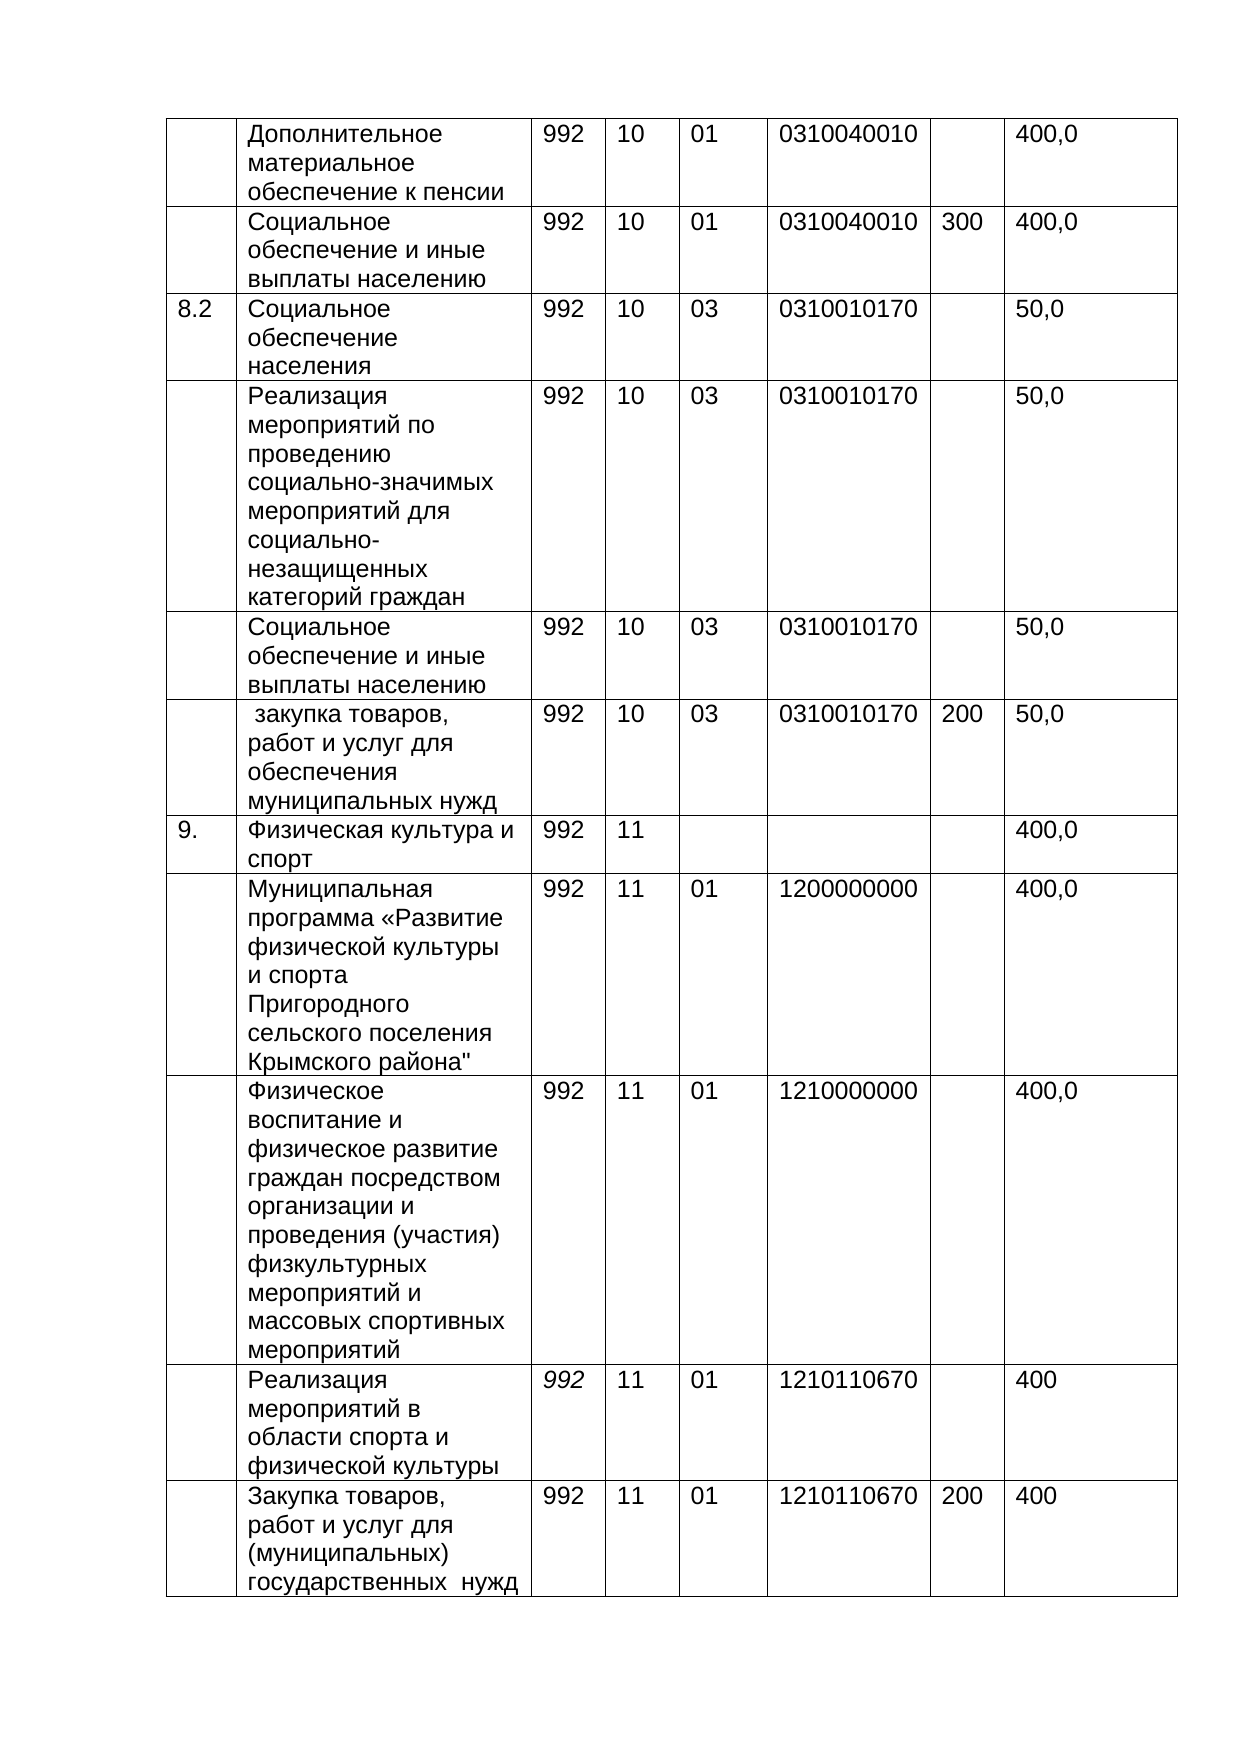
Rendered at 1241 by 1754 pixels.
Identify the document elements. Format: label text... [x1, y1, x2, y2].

table_cell Физическая культура и спорт [237, 816, 531, 873]
table_cell 992 [532, 612, 605, 698]
table_cell 10 [606, 612, 679, 698]
table_cell 01 [680, 874, 767, 1075]
table_cell 400 [1005, 1365, 1177, 1480]
table_cell [680, 816, 767, 873]
table_cell 992 [532, 119, 605, 206]
table_cell 10 [606, 700, 679, 814]
table_cell 1210110670 [768, 1481, 930, 1596]
table_cell 8.2 [167, 294, 236, 380]
table_cell 10 [606, 207, 679, 293]
table_cell [931, 294, 1004, 380]
table_cell Социальное обеспечение и иные выплаты населению [237, 612, 531, 698]
table_cell [931, 119, 1004, 206]
table_cell Закупка товаров, работ и услуг для (муниципальных) государственных нужд [237, 1481, 531, 1596]
table_cell 11 [606, 816, 679, 873]
table_cell 992 [532, 1365, 605, 1480]
table_cell [931, 874, 1004, 1075]
table_cell 01 [680, 207, 767, 293]
table_cell 11 [606, 1365, 679, 1480]
table_cell [768, 816, 930, 873]
table_cell 1200000000 [768, 874, 930, 1075]
table_cell 50,0 [1005, 381, 1177, 611]
table_cell 992 [532, 816, 605, 873]
table_cell 992 [532, 294, 605, 380]
table_cell 50,0 [1005, 294, 1177, 380]
table_cell [167, 1365, 236, 1480]
table_cell Социальное обеспечение населения [237, 294, 531, 380]
table_cell 200 [931, 1481, 1004, 1596]
table_cell 400,0 [1005, 1076, 1177, 1364]
table_cell 0310010170 [768, 294, 930, 380]
table_cell [167, 207, 236, 293]
table_cell 10 [606, 119, 679, 206]
table_cell 50,0 [1005, 612, 1177, 698]
table_cell [931, 381, 1004, 611]
table_cell 1210000000 [768, 1076, 930, 1364]
table_cell 992 [532, 207, 605, 293]
table_cell 01 [680, 1076, 767, 1364]
table_cell 1210110670 [768, 1365, 930, 1480]
table_cell 01 [680, 119, 767, 206]
table_cell 300 [931, 207, 1004, 293]
table_cell 03 [680, 612, 767, 698]
table_cell 992 [532, 874, 605, 1075]
table_cell 11 [606, 1481, 679, 1596]
table_cell 400,0 [1005, 874, 1177, 1075]
table_cell 0310040010 [768, 119, 930, 206]
table_cell 03 [680, 381, 767, 611]
table_cell 992 [532, 381, 605, 611]
table_cell [167, 119, 236, 206]
table_cell [931, 1076, 1004, 1364]
table_cell 400,0 [1005, 816, 1177, 873]
table_cell [167, 1076, 236, 1364]
table_cell 200 [931, 700, 1004, 814]
table_cell 400,0 [1005, 207, 1177, 293]
table_cell Реализация мероприятий в области спорта и физической культуры [237, 1365, 531, 1480]
table_cell [931, 612, 1004, 698]
table_cell 0310040010 [768, 207, 930, 293]
table_cell 992 [532, 1076, 605, 1364]
table_cell 9. [167, 816, 236, 873]
table_cell 50,0 [1005, 700, 1177, 814]
table_cell 10 [606, 381, 679, 611]
table_cell 0310010170 [768, 381, 930, 611]
table_cell 992 [532, 1481, 605, 1596]
table_cell Дополнительное материальное обеспечение к пенсии [237, 119, 531, 206]
table_cell [931, 1365, 1004, 1480]
table_cell 400,0 [1005, 119, 1177, 206]
table_cell закупка товаров, работ и услуг для обеспечения муниципальных нужд [237, 700, 531, 814]
table_cell [167, 874, 236, 1075]
table_cell 0310010170 [768, 700, 930, 814]
table_cell [931, 816, 1004, 873]
table_cell 01 [680, 1365, 767, 1480]
table_cell 01 [680, 1481, 767, 1596]
table_cell 0310010170 [768, 612, 930, 698]
table_cell Муниципальная программа «Развитие физической культуры и спорта Пригородного сельского поселения Крымского района" [237, 874, 531, 1075]
table_cell 11 [606, 874, 679, 1075]
table_cell 03 [680, 294, 767, 380]
table_cell 10 [606, 294, 679, 380]
table_cell Физическое воспитание и физическое развитие граждан посредством организации и проведения (участия) физкультурных мероприятий и массовых спортивных мероприятий [237, 1076, 531, 1364]
table_cell 400 [1005, 1481, 1177, 1596]
table_cell 11 [606, 1076, 679, 1364]
table_cell 992 [532, 700, 605, 814]
table_cell [167, 381, 236, 611]
table_cell 03 [680, 700, 767, 814]
table_cell [167, 1481, 236, 1596]
table_cell [167, 612, 236, 698]
table_cell Социальное обеспечение и иные выплаты населению [237, 207, 531, 293]
table_cell [167, 700, 236, 814]
table_cell Реализация мероприятий по проведению социально-значимых мероприятий для социально-незащищенных категорий граждан [237, 381, 531, 611]
